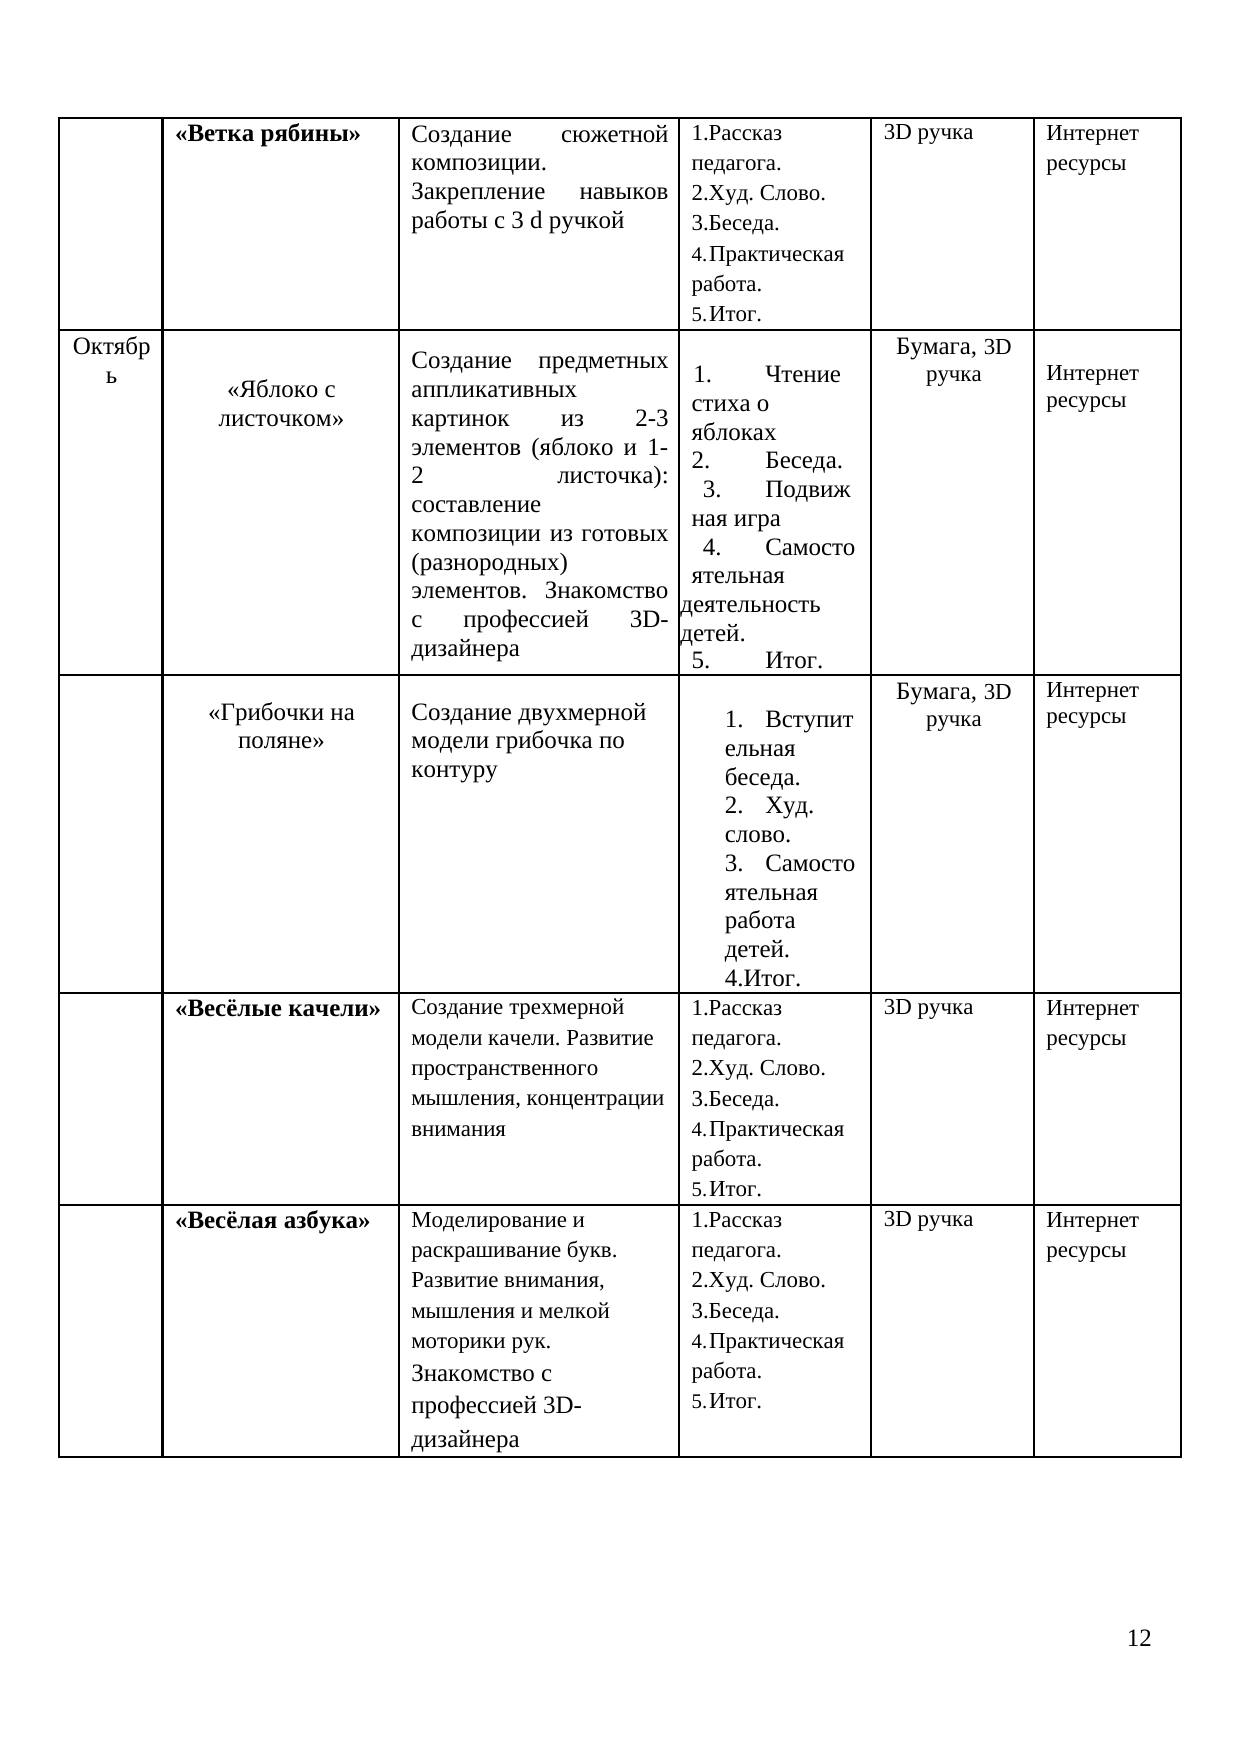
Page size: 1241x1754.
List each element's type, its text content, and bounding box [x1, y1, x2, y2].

table_cell 1.Рассказ педагога. 2.Худ. Слово. 3.Беседа. Практическая работа. Итог. [680, 994, 870, 1204]
table_cell Интернет ресурсы [1035, 331, 1180, 674]
table_cell [60, 676, 161, 992]
table_cell Интернет ресурсы [1035, 676, 1180, 992]
table_cell Бумага, 3D ручка [872, 676, 1033, 992]
table_cell [60, 1206, 161, 1456]
table_cell [60, 994, 161, 1204]
table_cell Создание двухмерной модели грибочка по контуру [400, 676, 678, 992]
table_cell Моделирование и раскрашивание букв. Развитие внимания, мышления и мелкой моторики рук. Знакомство с профессией 3D-дизайнера [400, 1206, 678, 1456]
table_cell «Весёлая азбука» [164, 1206, 398, 1456]
table_header «Ветка рябины» [164, 119, 398, 329]
table_cell «Весёлые качели» [164, 994, 398, 1204]
table_cell Вступит ельная беседа. Худ. слово. Самосто ятельная работа детей. 4.Итог. [680, 676, 870, 992]
table_cell 1.Рассказ педагога. 2.Худ. Слово. 3.Беседа. Практическая работа. Итог. [680, 1206, 870, 1456]
table_cell Бумага, 3D ручка [872, 331, 1033, 674]
table_cell «Грибочки на поляне» [164, 676, 398, 992]
table_header Интернет ресурсы [1035, 119, 1180, 329]
table_cell Чтение стиха о яблоках Беседа. Подвиж ная игра Самосто ятельная деятельность детей. Итог. [680, 331, 870, 674]
table_cell Создание предметных аппликативных картинок из 2-3 элементов (яблоко и 1-2 листочка): составление композиции из готовых (разнородных) элементов. Знакомство с профессией 3D-дизайнера [400, 331, 678, 674]
table_header [60, 119, 161, 329]
table_cell «Яблоко с листочком» [164, 331, 398, 674]
table_header 3D ручка [872, 119, 1033, 329]
table_cell 3D ручка [872, 994, 1033, 1204]
table_header Создание сюжетной композиции. Закрепление навыков работы с 3 d ручкой [400, 119, 678, 329]
table_cell Октябр ь [60, 331, 161, 674]
table_cell Интернет ресурсы [1035, 994, 1180, 1204]
table_cell Интернет ресурсы [1035, 1206, 1180, 1456]
table_header 1.Рассказ педагога. 2.Худ. Слово. 3.Беседа. Практическая работа. Итог. [680, 119, 870, 329]
table_cell Создание трехмерной модели качели. Развитие пространственного мышления, концентрации внимания [400, 994, 678, 1204]
table_cell 3D ручка [872, 1206, 1033, 1456]
